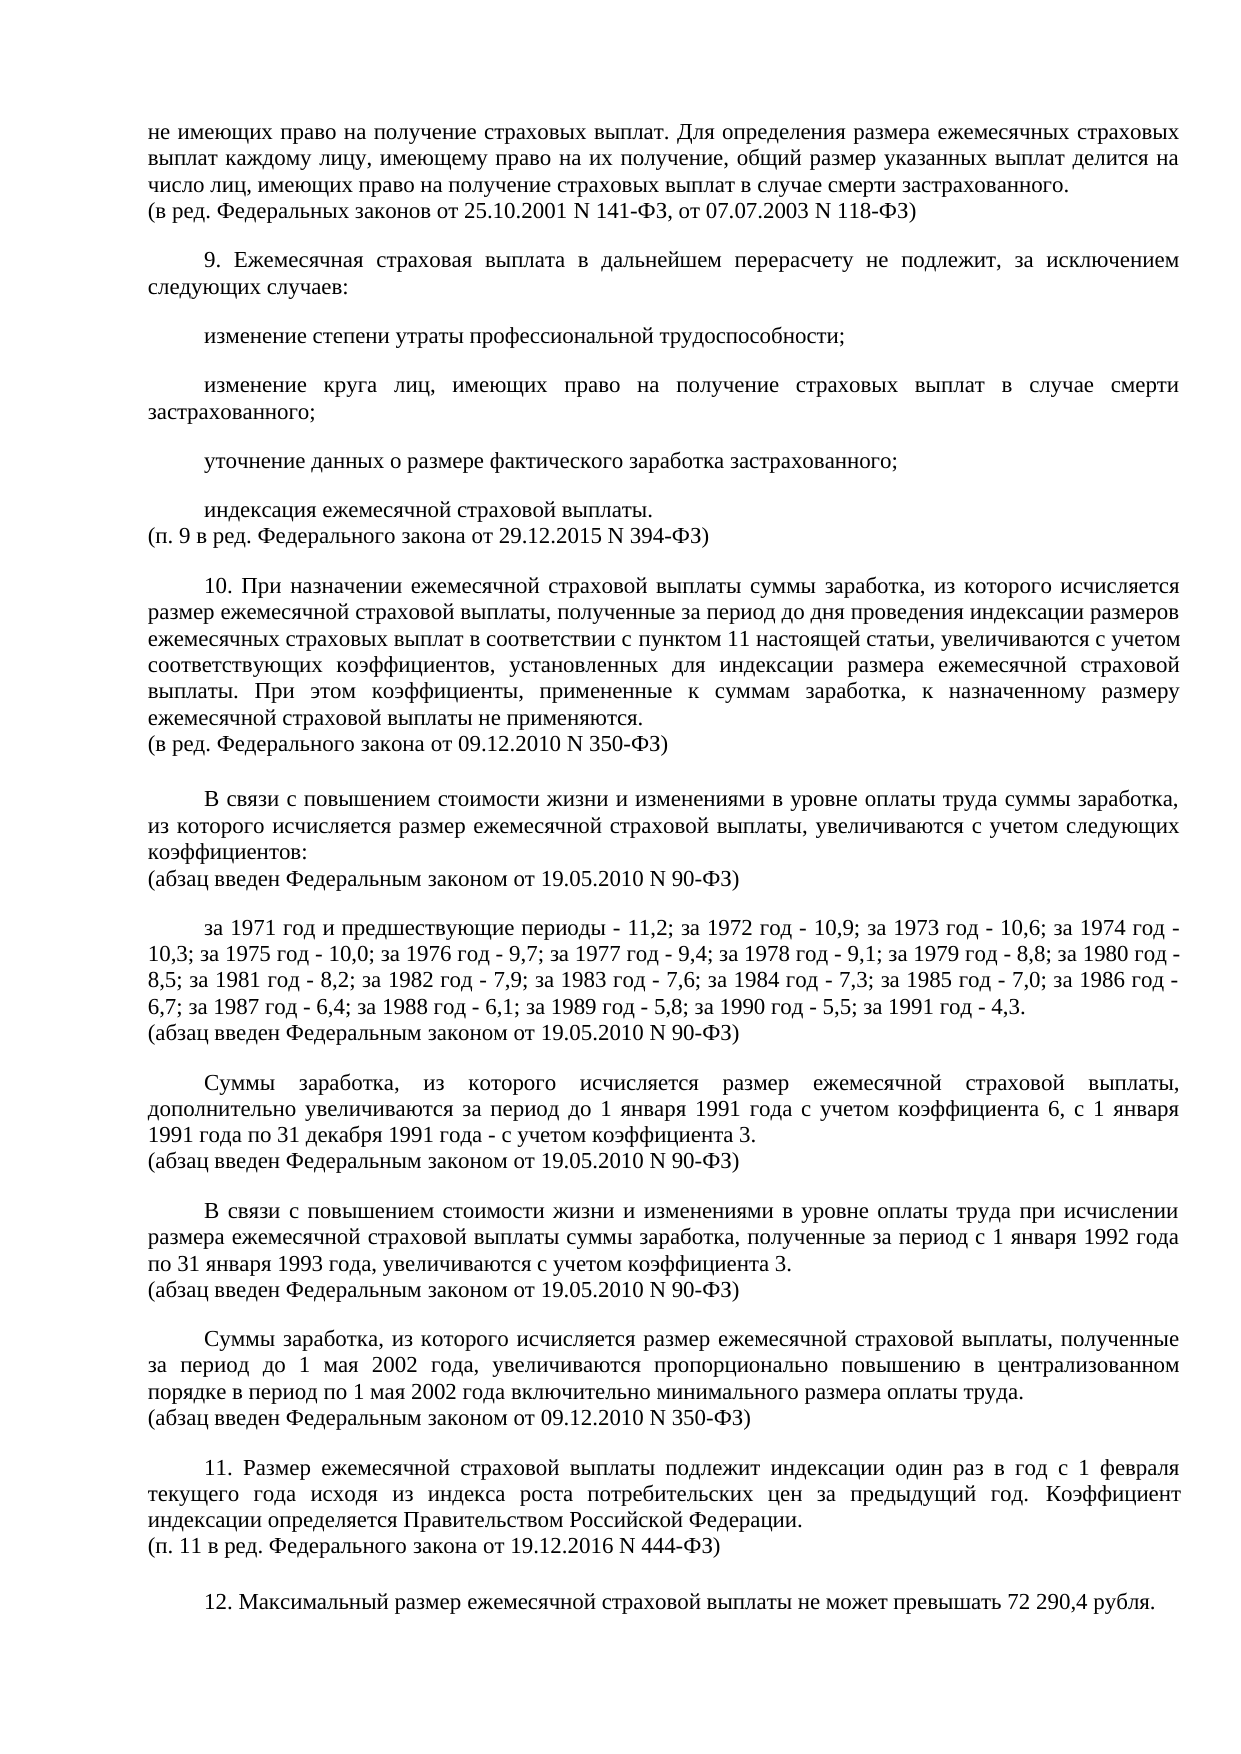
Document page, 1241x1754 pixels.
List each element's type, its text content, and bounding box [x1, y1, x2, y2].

text (абзац введен Федеральным законом от 09.12.2010 N 350-ФЗ) [148, 1404, 1181, 1431]
text уточнение данных о размере фактического заработка застрахованного; [148, 447, 1181, 473]
text Суммы заработка, из которого исчисляется размер ежемесячной страховой выплаты, полученные за период до 1 мая 2002 года, увеличиваются пропорционально повышению в централизованном порядке в период по 1 мая 2002 года включительно минимального размера оплаты труда. [148, 1325, 1181, 1404]
text 9. Ежемесячная страховая выплата в дальнейшем перерасчету не подлежит, за исключением следующих случаев: [148, 246, 1181, 299]
text Суммы заработка, из которого исчисляется размер ежемесячной страховой выплаты, дополнительно увеличиваются за период до 1 января 1991 года с учетом коэффициента 6, с 1 января 1991 года по 31 декабря 1991 года - с учетом коэффициента 3. [148, 1068, 1181, 1148]
text В связи с повышением стоимости жизни и изменениями в уровне оплаты труда суммы заработка, из которого исчисляется размер ежемесячной страховой выплаты, увеличиваются с учетом следующих коэффициентов: [148, 786, 1181, 864]
text за 1971 год и предшествующие периоды - 11,2; за 1972 год - 10,9; за 1973 год - 10,6; за 1974 год - 10,3; за 1975 год - 10,0; за 1976 год - 9,7; за 1977 год - 9,4; за 1978 год - 9,1; за 1979 год - 8,8; за 1980 год - 8,5; за 1981 год - 8,2; за 1982 год - 7,9; за 1983 год - 7,6; за 1984 год - 7,3; за 1985 год - 7,0; за 1986 год - 6,7; за 1987 год - 6,4; за 1988 год - 6,1; за 1989 год - 5,8; за 1990 год - 5,5; за 1991 год - 4,3. [148, 914, 1181, 1019]
text 11. Размер ежемесячной страховой выплаты подлежит индексации один раз в год с 1 февраля текущего года исходя из индекса роста потребительских цен за предыдущий год. Коэффициент индексации определяется Правительством Российской Федерации. [148, 1453, 1181, 1533]
text 10. При назначении ежемесячной страховой выплаты суммы заработка, из которого исчисляется размер ежемесячной страховой выплаты, полученные за период до дня проведения индексации размеров ежемесячных страховых выплат в соответствии с пунктом 11 настоящей статьи, увеличиваются с учетом соответствующих коэффициентов, установленных для индексации размера ежемесячной страховой выплаты. При этом коэффициенты, примененные к суммам заработка, к назначенному размеру ежемесячной страховой выплаты не применяются. [148, 572, 1181, 730]
text В связи с повышением стоимости жизни и изменениями в уровне оплаты труда при исчислении размера ежемесячной страховой выплаты суммы заработка, полученные за период с 1 января 1992 года по 31 января 1993 года, увеличиваются с учетом коэффициента 3. [148, 1197, 1181, 1276]
text 12. Максимальный размер ежемесячной страховой выплаты не может превышать 72 290,4 рубля. [148, 1588, 1181, 1614]
text индексация ежемесячной страховой выплаты. [148, 496, 1181, 523]
text (абзац введен Федеральным законом от 19.05.2010 N 90-ФЗ) [148, 1148, 1181, 1174]
text (п. 9 в ред. Федерального закона от 29.12.2015 N 394-ФЗ) [148, 523, 1181, 549]
text изменение круга лиц, имеющих право на получение страховых выплат в случае смерти застрахованного; [148, 371, 1181, 424]
text (абзац введен Федеральным законом от 19.05.2010 N 90-ФЗ) [148, 864, 1181, 891]
text (в ред. Федерального закона от 09.12.2010 N 350-ФЗ) [148, 730, 1181, 756]
text (п. 11 в ред. Федерального закона от 19.12.2016 N 444-ФЗ) [148, 1533, 1181, 1559]
text (в ред. Федеральных законов от 25.10.2001 N 141-ФЗ, от 07.07.2003 N 118-ФЗ) [148, 197, 1181, 223]
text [148, 118, 1181, 197]
text (абзац введен Федеральным законом от 19.05.2010 N 90-ФЗ) [148, 1019, 1181, 1046]
text (абзац введен Федеральным законом от 19.05.2010 N 90-ФЗ) [148, 1276, 1181, 1302]
text изменение степени утраты профессиональной трудоспособности; [148, 322, 1181, 348]
